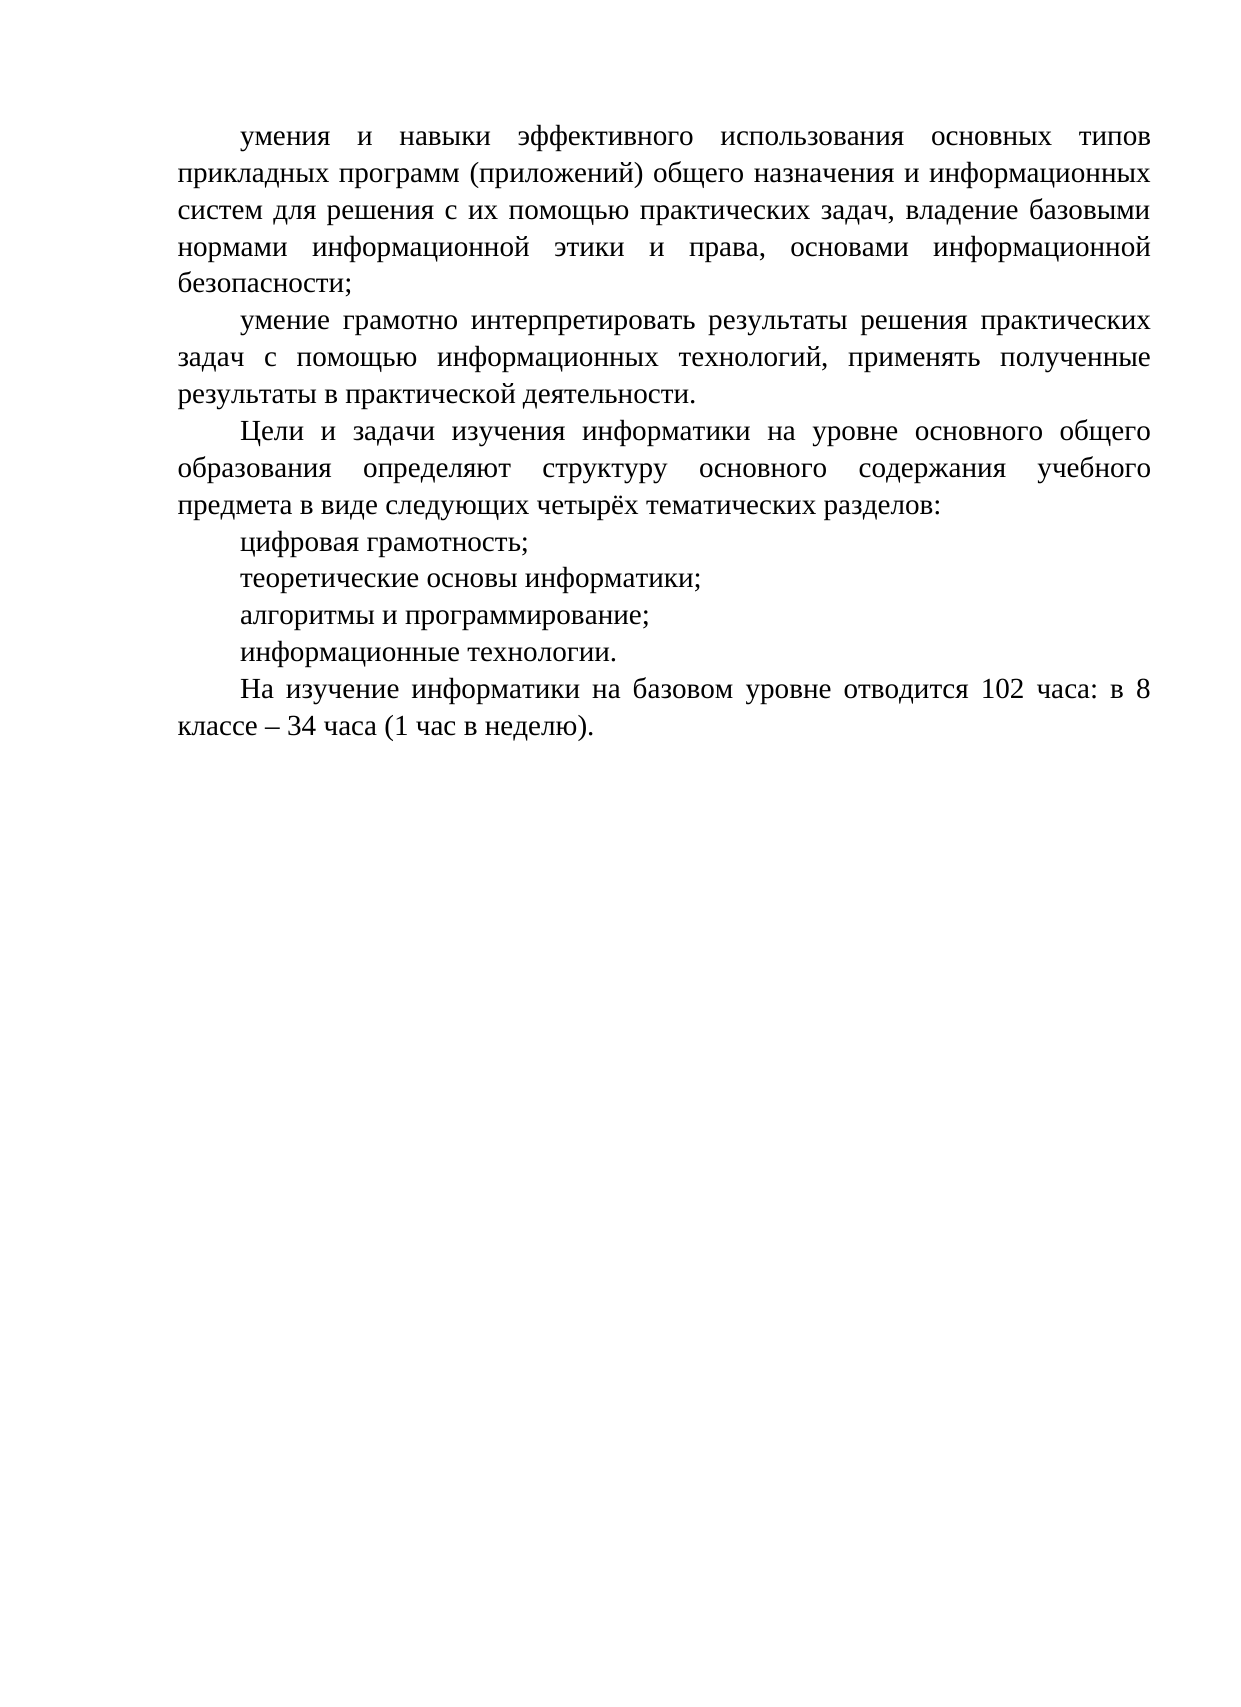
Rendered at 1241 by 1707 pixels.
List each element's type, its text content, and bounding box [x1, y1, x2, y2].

text Цели и задачи изучения информатики на уровне основного общего образования определяют структуру основного содержания учебного предмета в виде следующих четырёх тематических разделов: [177, 413, 1152, 520]
text цифровая грамотность; [177, 524, 1152, 557]
text теоретические основы информатики; [177, 561, 1152, 594]
text информационные технологии. [177, 634, 1152, 668]
text На изучение информатики на базовом уровне отводится 102 часа: в 8 классе – 34 часа (1 час в неделю). [177, 671, 1152, 742]
text алгоритмы и программирование; [177, 597, 1152, 631]
text умение грамотно интерпретировать результаты решения практических задач с помощью информационных технологий, применять полученные результаты в практической деятельности. [177, 302, 1152, 410]
text умения и навыки эффективного использования основных типов прикладных программ (приложений) общего назначения и информационных систем для решения с их помощью практических задач, владение базовыми нормами информационной этики и права, основами информационной безопасности; [177, 118, 1152, 299]
